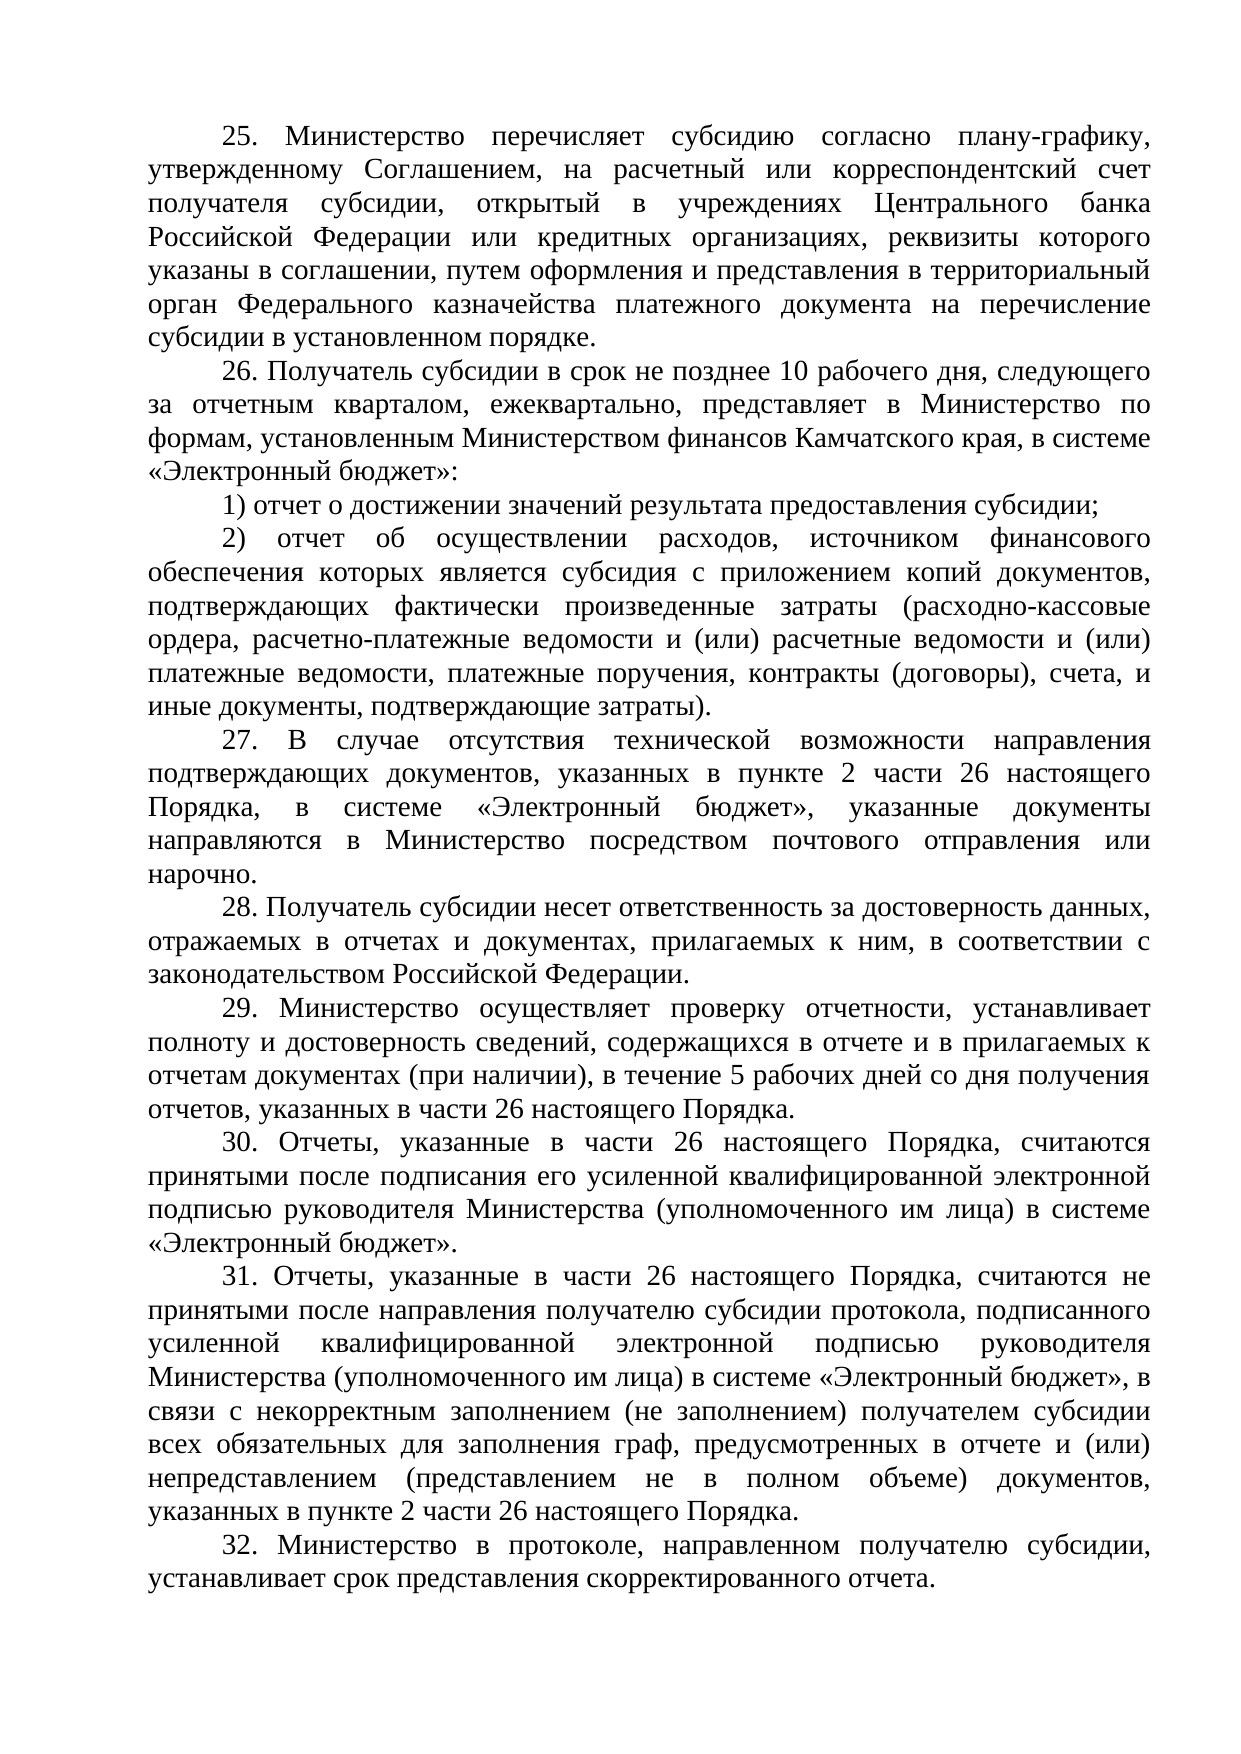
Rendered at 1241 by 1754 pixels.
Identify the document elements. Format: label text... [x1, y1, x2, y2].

text 25. Министерство перечисляет субсидию согласно плану-графику, утвержденному Соглашением, на расчетный или корреспондентский счет получателя субсидии, открытый в учреждениях Центрального банка Российской Федерации или кредитных организациях, реквизиты которого указаны в соглашении, путем оформления и представления в территориальный орган Федерального казначейства платежного документа на перечисление субсидии в установленном порядке. [148, 118, 1152, 353]
text 28. Получатель субсидии несет ответственность за достоверность данных, отражаемых в отчетах и документах, прилагаемых к ним, в соответствии с законодательством Российской Федерации. [148, 889, 1152, 990]
text 29. Министерство осуществляет проверку отчетности, устанавливает полноту и достоверность сведений, содержащихся в отчете и в прилагаемых к отчетам документах (при наличии), в течение 5 рабочих дней со дня получения отчетов, указанных в части 26 настоящего Порядка. [148, 990, 1152, 1124]
text 27. В случае отсутствия технической возможности направления подтверждающих документов, указанных в пункте 2 части 26 настоящего Порядка, в системе «Электронный бюджет», указанные документы направляются в Министерство посредством почтового отправления или нарочно. [148, 722, 1152, 889]
text 32. Министерство в протоколе, направленном получателю субсидии, устанавливает срок представления скорректированного отчета. [148, 1527, 1152, 1594]
text 26. Получатель субсидии в срок не позднее 10 рабочего дня, следующего за отчетным кварталом, ежеквартально, представляет в Министерство по формам, установленным Министерством финансов Камчатского края, в системе «Электронный бюджет»: [148, 353, 1152, 487]
text 31. Отчеты, указанные в части 26 настоящего Порядка, считаются не принятыми после направления получателю субсидии протокола, подписанного усиленной квалифицированной электронной подписью руководителя Министерства (уполномоченного им лица) в системе «Электронный бюджет», в связи с некорректным заполнением (не заполнением) получателем субсидии всех обязательных для заполнения граф, предусмотренных в отчете и (или) непредставлением (представлением не в полном объеме) документов, указанных в пункте 2 части 26 настоящего Порядка. [148, 1258, 1152, 1527]
text 30. Отчеты, указанные в части 26 настоящего Порядка, считаются принятыми после подписания его усиленной квалифицированной электронной подписью руководителя Министерства (уполномоченного им лица) в системе «Электронный бюджет». [148, 1124, 1152, 1258]
text 2) отчет об осуществлении расходов, источником финансового обеспечения которых является субсидия с приложением копий документов, подтверждающих фактически произведенные затраты (расходно-кассовые ордера, расчетно-платежные ведомости и (или) расчетные ведомости и (или) платежные ведомости, платежные поручения, контракты (договоры), счета, и иные документы, подтверждающие затраты). [148, 521, 1152, 722]
text 1) отчет о достижении значений результата предоставления субсидии; [148, 487, 1152, 521]
